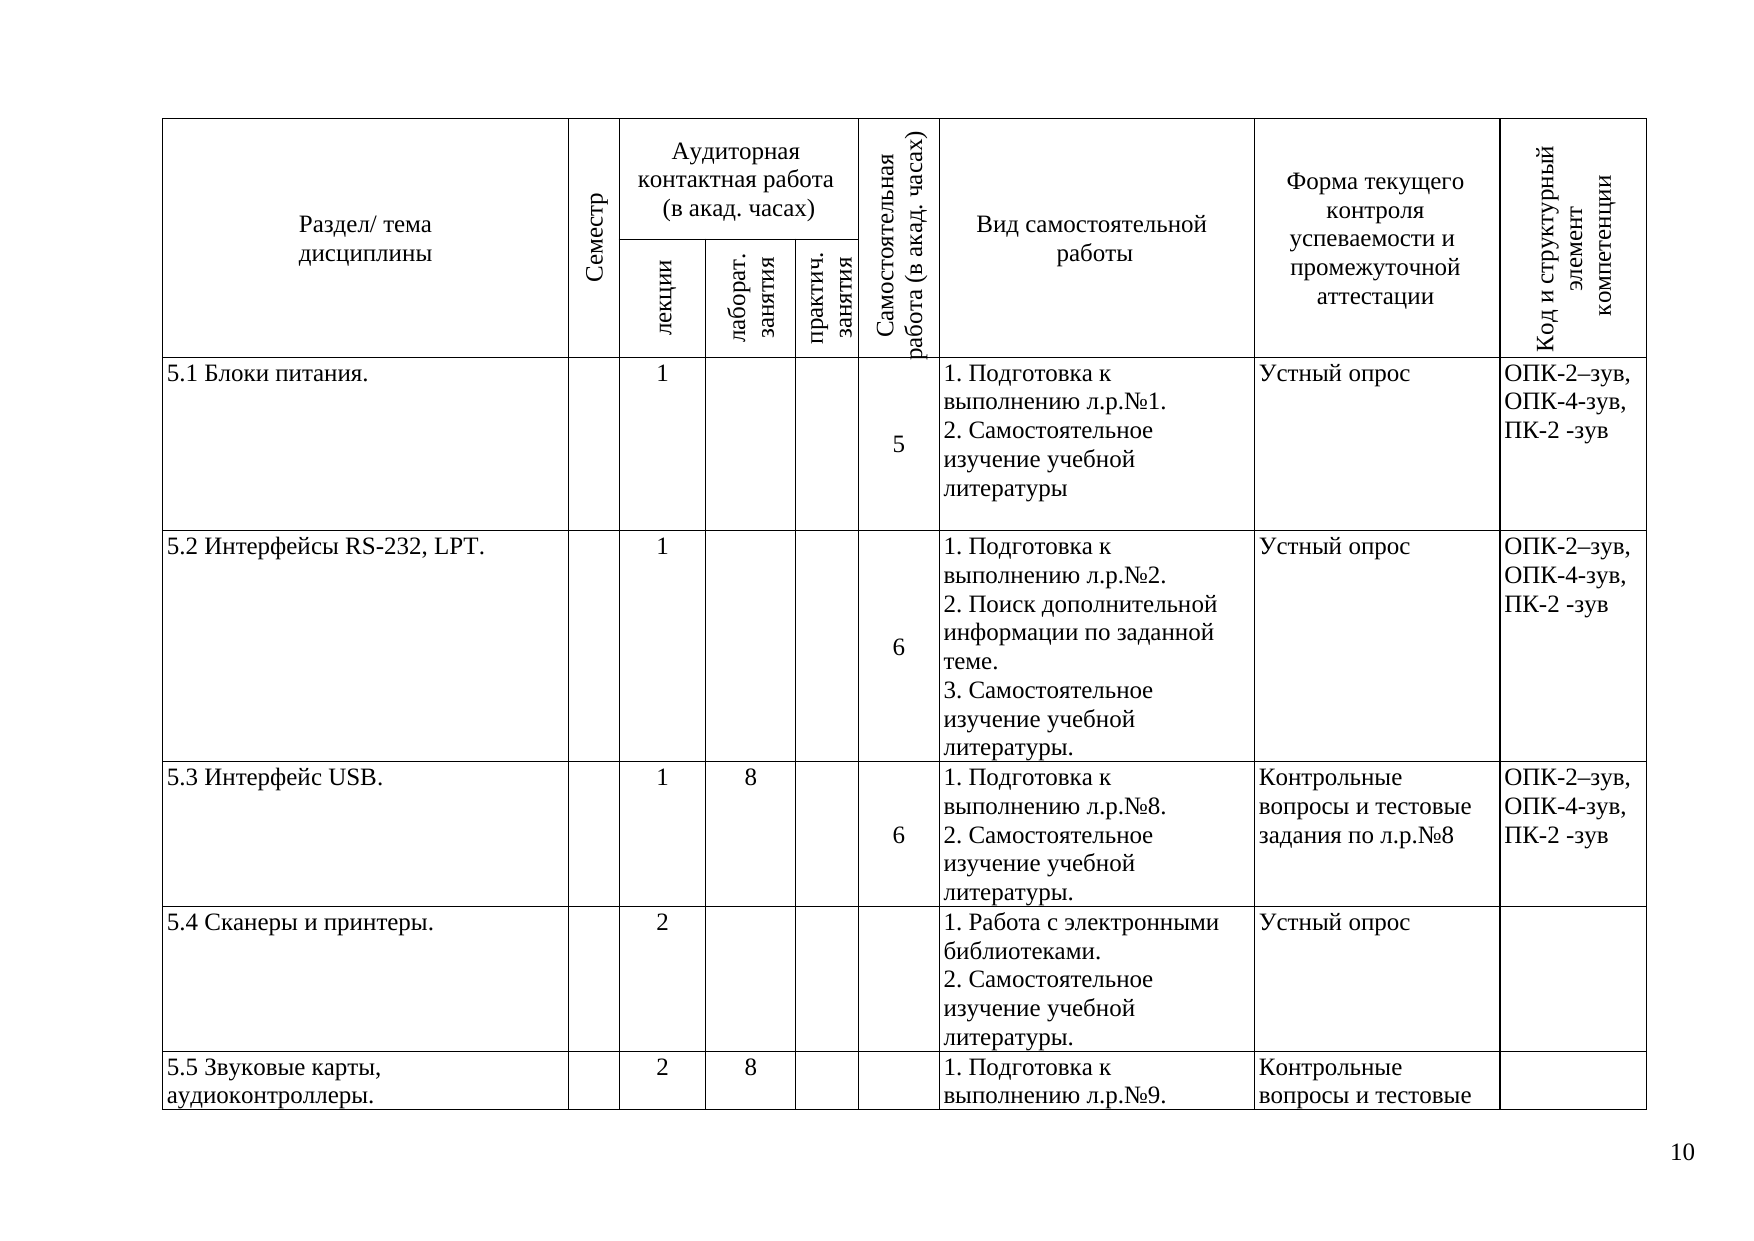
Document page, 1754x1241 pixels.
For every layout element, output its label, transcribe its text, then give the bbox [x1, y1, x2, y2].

table_cell 1 [620, 358, 705, 530]
table_cell [859, 907, 939, 1051]
table_cell практич. занятия [796, 240, 858, 357]
table_cell Контрольные вопросы и тестовые задания по л.р.№9 [1255, 1052, 1499, 1109]
table_cell 1. Подготовка к выполнению л.р.№8. 2. Самостоятельное изучение учебной литературы. [940, 762, 1254, 906]
table_cell 5.4 Сканеры и принтеры. [163, 907, 568, 1051]
table_cell 1. Работа с электронными библиотеками. 2. Самостоятельное изучение учебной литературы. [940, 907, 1254, 1051]
table_cell 5.1 Блоки питания. [163, 358, 568, 530]
table_cell [796, 762, 858, 906]
table_header Аудиторная контактная работа (в акад. часах) [620, 119, 858, 238]
table_cell 8 [706, 1052, 795, 1109]
table_cell [796, 531, 858, 761]
table_cell 6 [859, 531, 939, 761]
table_cell Устный опрос [1255, 531, 1499, 761]
table_cell [569, 358, 619, 530]
table_header Семестр [569, 119, 619, 357]
table_cell Устный опрос [1255, 907, 1499, 1051]
table_cell лаборат. занятия [706, 240, 795, 357]
table_cell 1. Подготовка к выполнению л.р.№2. 2. Поиск дополнительной информации по заданной теме. 3. Самостоятельное изучение учебной литературы. [940, 531, 1254, 761]
table_cell [796, 907, 858, 1051]
table_cell 5.2 Интерфейсы RS-232, LPT. [163, 531, 568, 761]
table_cell [569, 531, 619, 761]
table_header Вид самостоятельной работы [940, 119, 1254, 357]
table_cell 6 [859, 762, 939, 906]
table_cell [1501, 907, 1646, 1051]
table_cell [1501, 1052, 1646, 1109]
table_header Самостоятельная работа (в акад. часах) [859, 119, 939, 357]
table_cell [706, 358, 795, 530]
table_cell [796, 1052, 858, 1109]
table_cell 8 [706, 762, 795, 906]
table_cell 1. Подготовка к выполнению л.р.№1. 2. Самостоятельное изучение учебной литературы [940, 358, 1254, 530]
table_cell 5.5 Звуковые карты, аудиоконтроллеры. [163, 1052, 568, 1109]
table_cell ОПК-2–зув, ОПК-4-зув, ПК-2 -зув [1501, 531, 1646, 761]
table_cell 1 [620, 762, 705, 906]
table_header Раздел/ тема дисциплины [163, 119, 568, 357]
table_header Форма текущего контроля успеваемости и промежуточной аттестации [1255, 119, 1499, 357]
table_cell 5.3 Интерфейс USB. [163, 762, 568, 906]
table_cell [706, 531, 795, 761]
table_header Код и структурный элемент компетенции [1501, 119, 1646, 357]
table_cell 2 [620, 907, 705, 1051]
table_cell 2 [620, 1052, 705, 1109]
table_cell Устный опрос [1255, 358, 1499, 530]
table_cell [569, 1052, 619, 1109]
table_cell ОПК-2–зув, ОПК-4-зув, ПК-2 -зув [1501, 762, 1646, 906]
table_cell 1 [620, 531, 705, 761]
table_cell [569, 762, 619, 906]
table_cell Контрольные вопросы и тестовые задания по л.р.№8 [1255, 762, 1499, 906]
table_cell ОПК-2–зув, ОПК-4-зув, ПК-2 -зув [1501, 358, 1646, 530]
table_cell 5 [859, 358, 939, 530]
table_cell лекции [620, 240, 705, 357]
table_cell [859, 1052, 939, 1109]
table_cell 1. Подготовка к выполнению л.р.№9. 2. Самостоятельное изучение учебной литературы. [940, 1052, 1254, 1109]
table_cell [569, 907, 619, 1051]
table_cell [796, 358, 858, 530]
table_cell [706, 907, 795, 1051]
